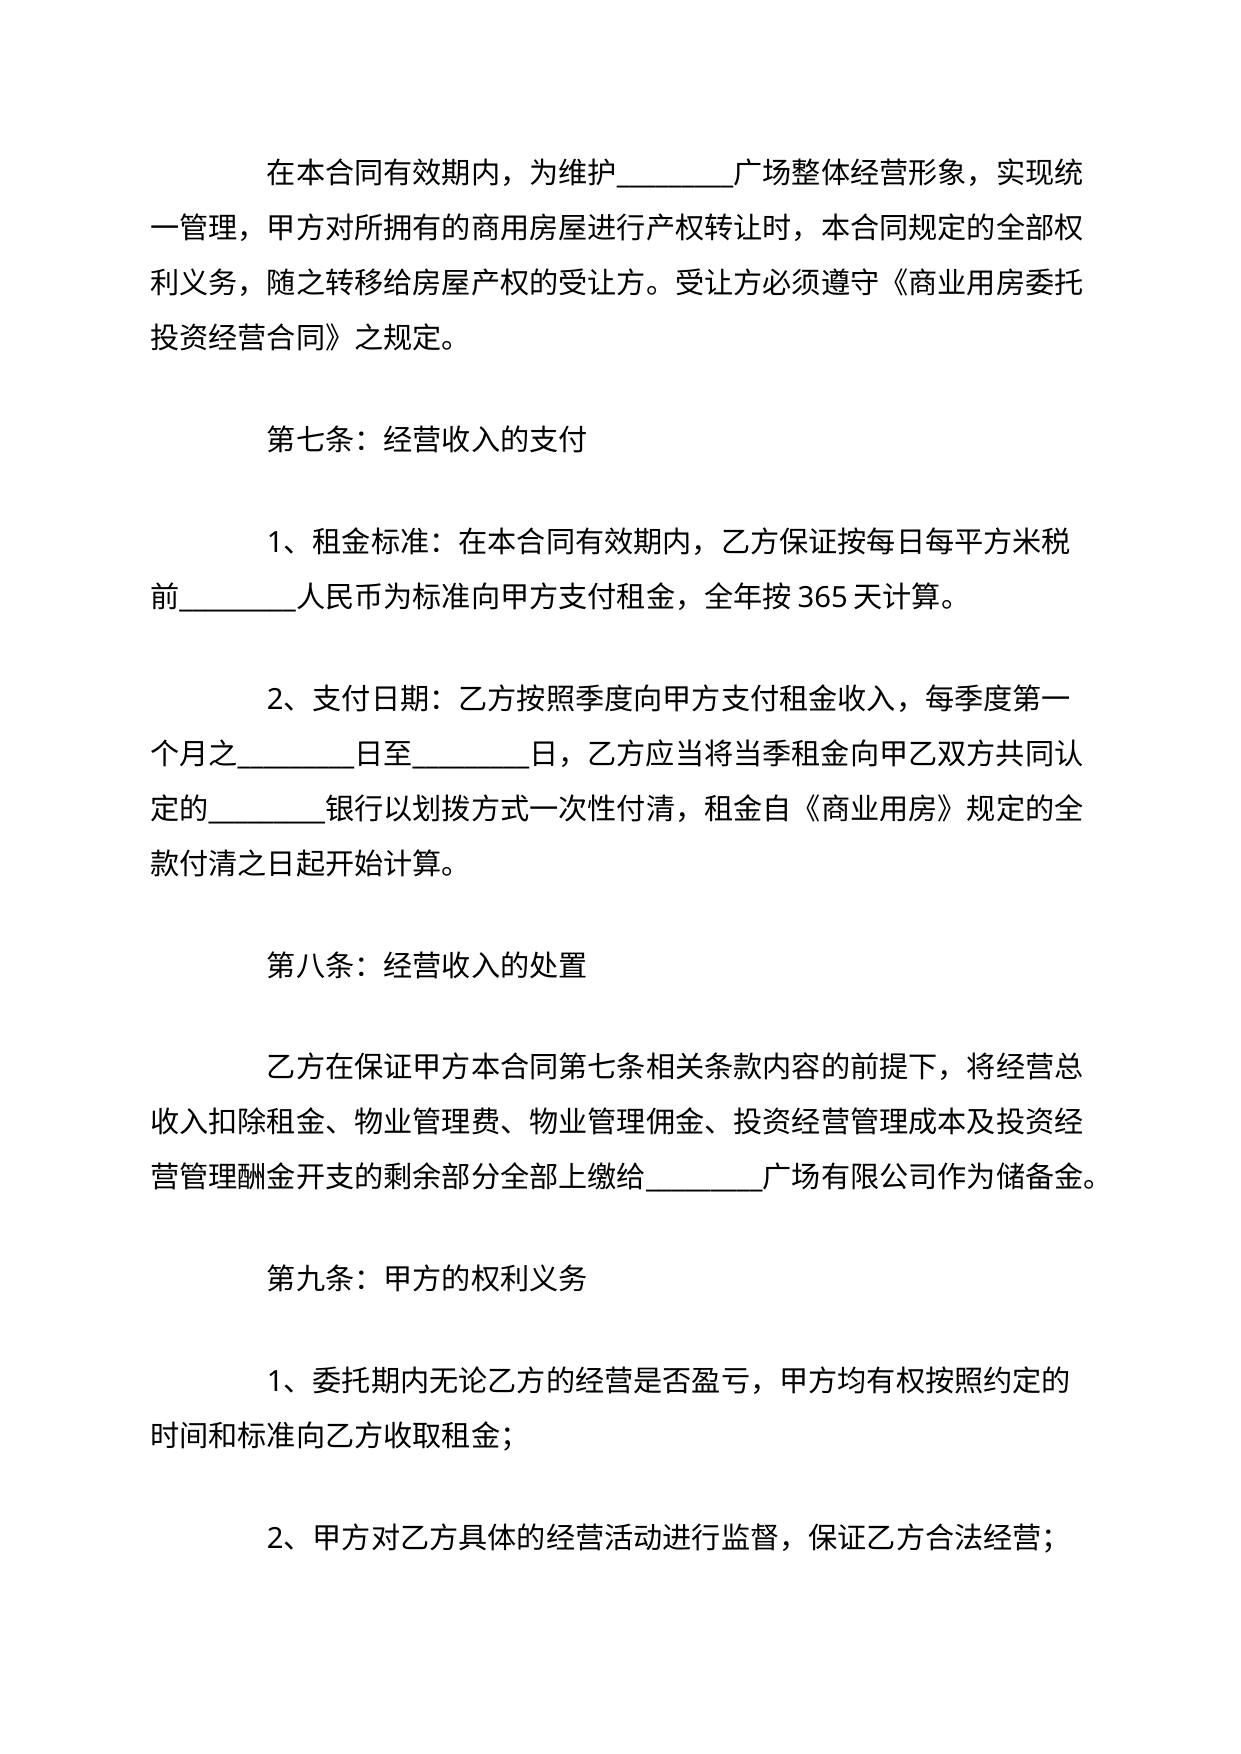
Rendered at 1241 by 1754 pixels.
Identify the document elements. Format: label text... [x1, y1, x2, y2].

text 2、支付日期：乙方按照季度向甲方支付租金收入，每季度第一个月之_________日至_________日，乙方应当将当季租金向甲乙双方共同认定的_________银行以划拨方式一次性付清，租金自《商业用房》规定的全款付清之日起开始计算。 [150, 675, 1090, 883]
text 1、委托期内无论乙方的经营是否盈亏，甲方均有权按照约定的时间和标准向乙方收取租金； [150, 1357, 1090, 1455]
text 第七条：经营收入的支付 [150, 417, 1090, 459]
text 乙方在保证甲方本合同第七条相关条款内容的前提下，将经营总收入扣除租金、物业管理费、物业管理佣金、投资经营管理成本及投资经营管理酬金开支的剩余部分全部上缴给_________广场有限公司作为储备金。 [150, 1044, 1090, 1196]
text 在本合同有效期内，为维护_________广场整体经营形象，实现统一管理，甲方对所拥有的商用房屋进行产权转让时，本合同规定的全部权利义务，随之转移给房屋产权的受让方。受让方必须遵守《商业用房委托投资经营合同》之规定。 [150, 150, 1090, 357]
text 2、甲方对乙方具体的经营活动进行监督，保证乙方合法经营； [150, 1514, 1090, 1557]
text 1、租金标准：在本合同有效期内，乙方保证按每日每平方米税前_________人民币为标准向甲方支付租金，全年按365天计算。 [150, 518, 1090, 616]
text 第九条：甲方的权利义务 [150, 1256, 1090, 1298]
text 第八条：经营收入的处置 [150, 942, 1090, 984]
